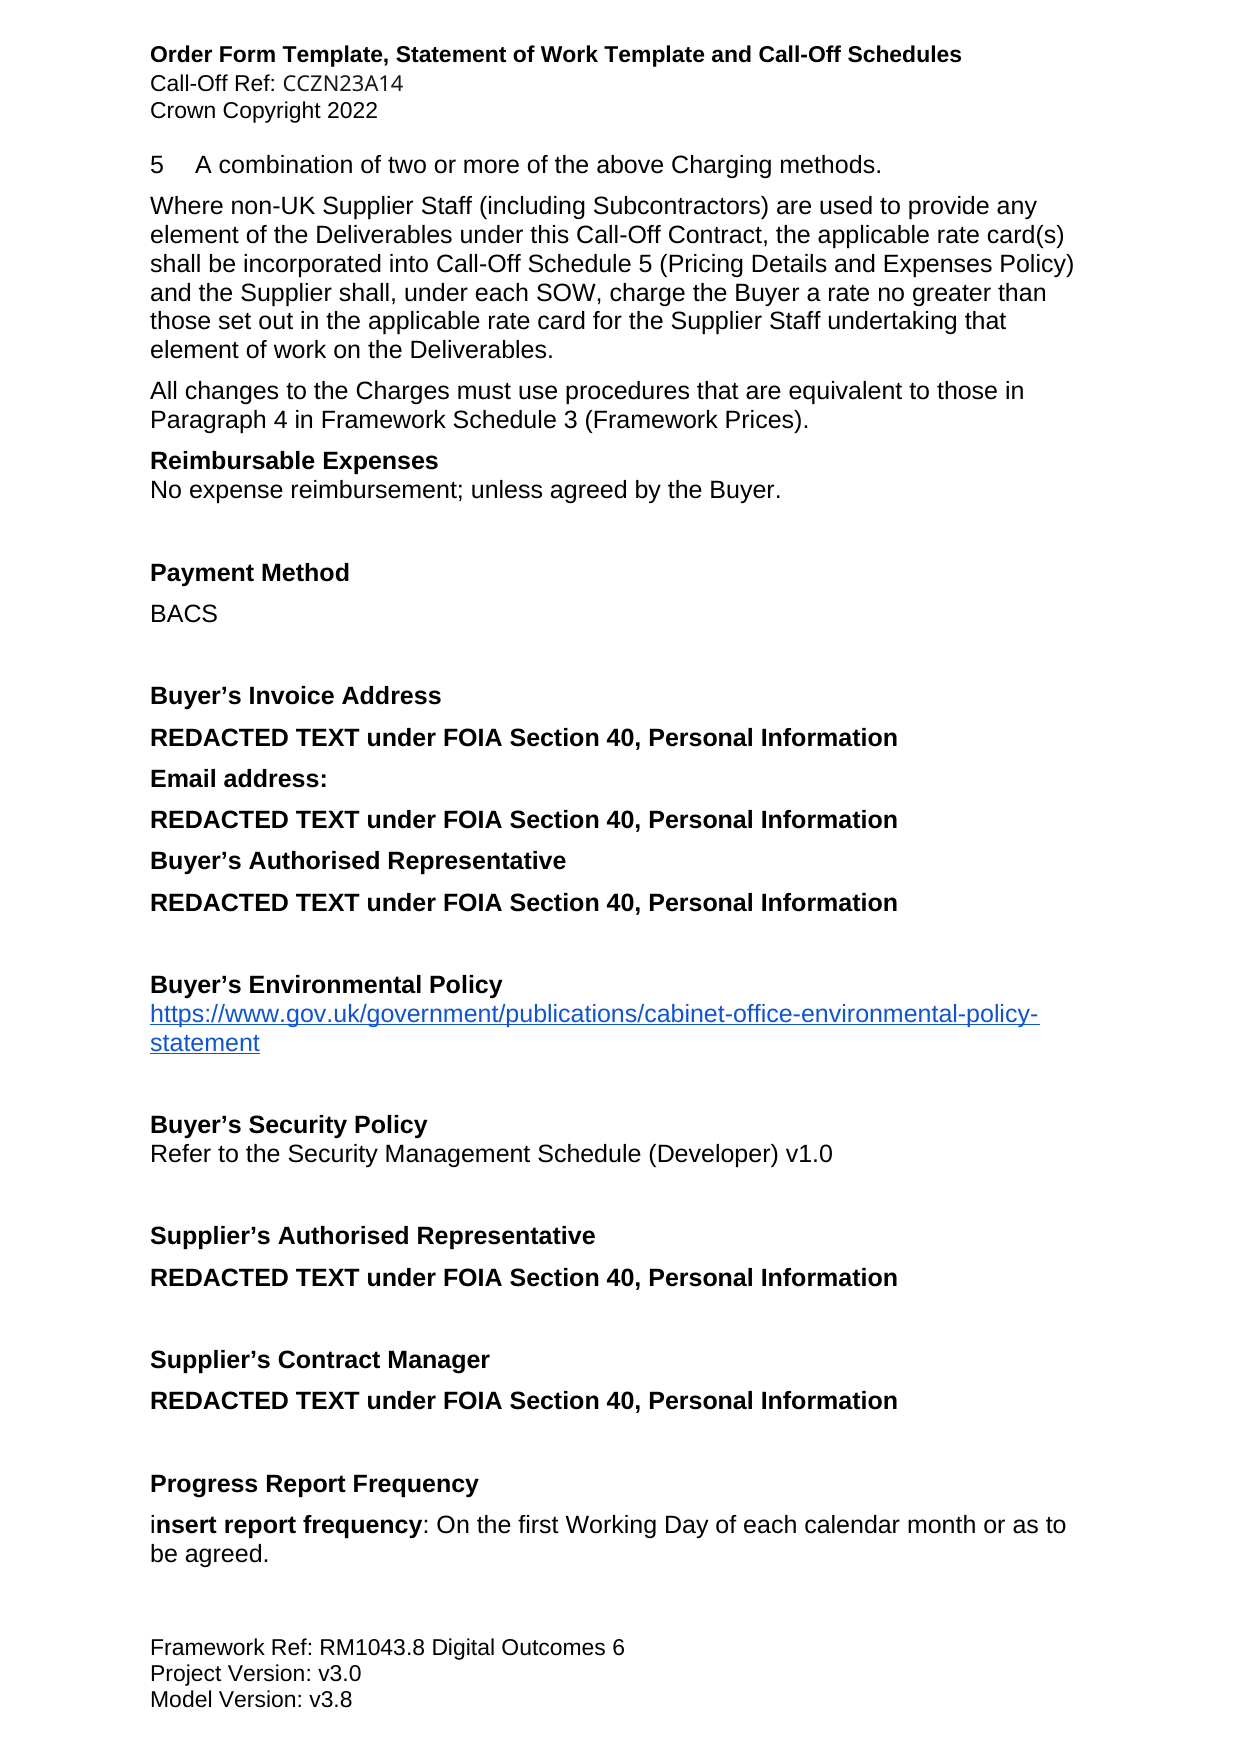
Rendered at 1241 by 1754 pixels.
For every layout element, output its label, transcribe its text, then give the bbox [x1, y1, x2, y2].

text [150, 1386, 1090, 1415]
text REDACTED TEXT under FOIA Section 40, Personal Information [150, 1262, 1090, 1291]
subtitle Reimbursable Expenses [150, 446, 1090, 475]
text BACS [150, 599, 1090, 627]
subtitle Payment Method [150, 557, 1090, 586]
subtitle Supplier’s Authorised Representative [150, 1221, 1090, 1250]
text Where non-UK Supplier Staff (including Subcontractors) are used to provide any element of the Deliverables under this Call-Off Contract, the applicable rate card(s) shall be incorporated into Call-Off Schedule 5 (Pricing Details and Expenses Policy) and the Supplier shall, under each SOW, charge the Buyer a rate no greater than those set out in the applicable rate card for the Supplier Staff undertaking that element of work on the Deliverables. [150, 191, 1090, 364]
subtitle Progress Report Frequency [150, 1469, 1090, 1497]
text REDACTED TEXT under FOIA Section 40, Personal Information [150, 805, 1090, 834]
subtitle Buyer’s Invoice Address [150, 681, 1090, 710]
subtitle Buyer’s Security Policy [150, 1110, 1090, 1139]
subtitle Buyer’s Authorised Representative [150, 846, 1090, 875]
text insert report frequency: On the first Working Day of each calendar month or as to be agreed. [150, 1510, 1090, 1567]
text REDACTED TEXT under FOIA Section 40, Personal Information [150, 887, 1090, 916]
text Refer to the Security Management Schedule (Developer) v1.0 [150, 1139, 1090, 1167]
subtitle Buyer’s Environmental Policy [150, 970, 1090, 999]
subtitle Email address: [150, 764, 1090, 792]
text REDACTED TEXT under FOIA Section 40, Personal Information [150, 722, 1090, 751]
text No expense reimbursement; unless agreed by the Buyer. [150, 475, 1090, 504]
list A combination of two or more of the above Charging methods. [150, 150, 1090, 179]
text https://www.gov.uk/government/publications/cabinet-office-environmental-policy-statement [150, 999, 1090, 1056]
subtitle Supplier’s Contract Manager [150, 1345, 1090, 1374]
text All changes to the Charges must use procedures that are equivalent to those in Paragraph 4 in Framework Schedule 3 (Framework Prices). [150, 376, 1090, 434]
